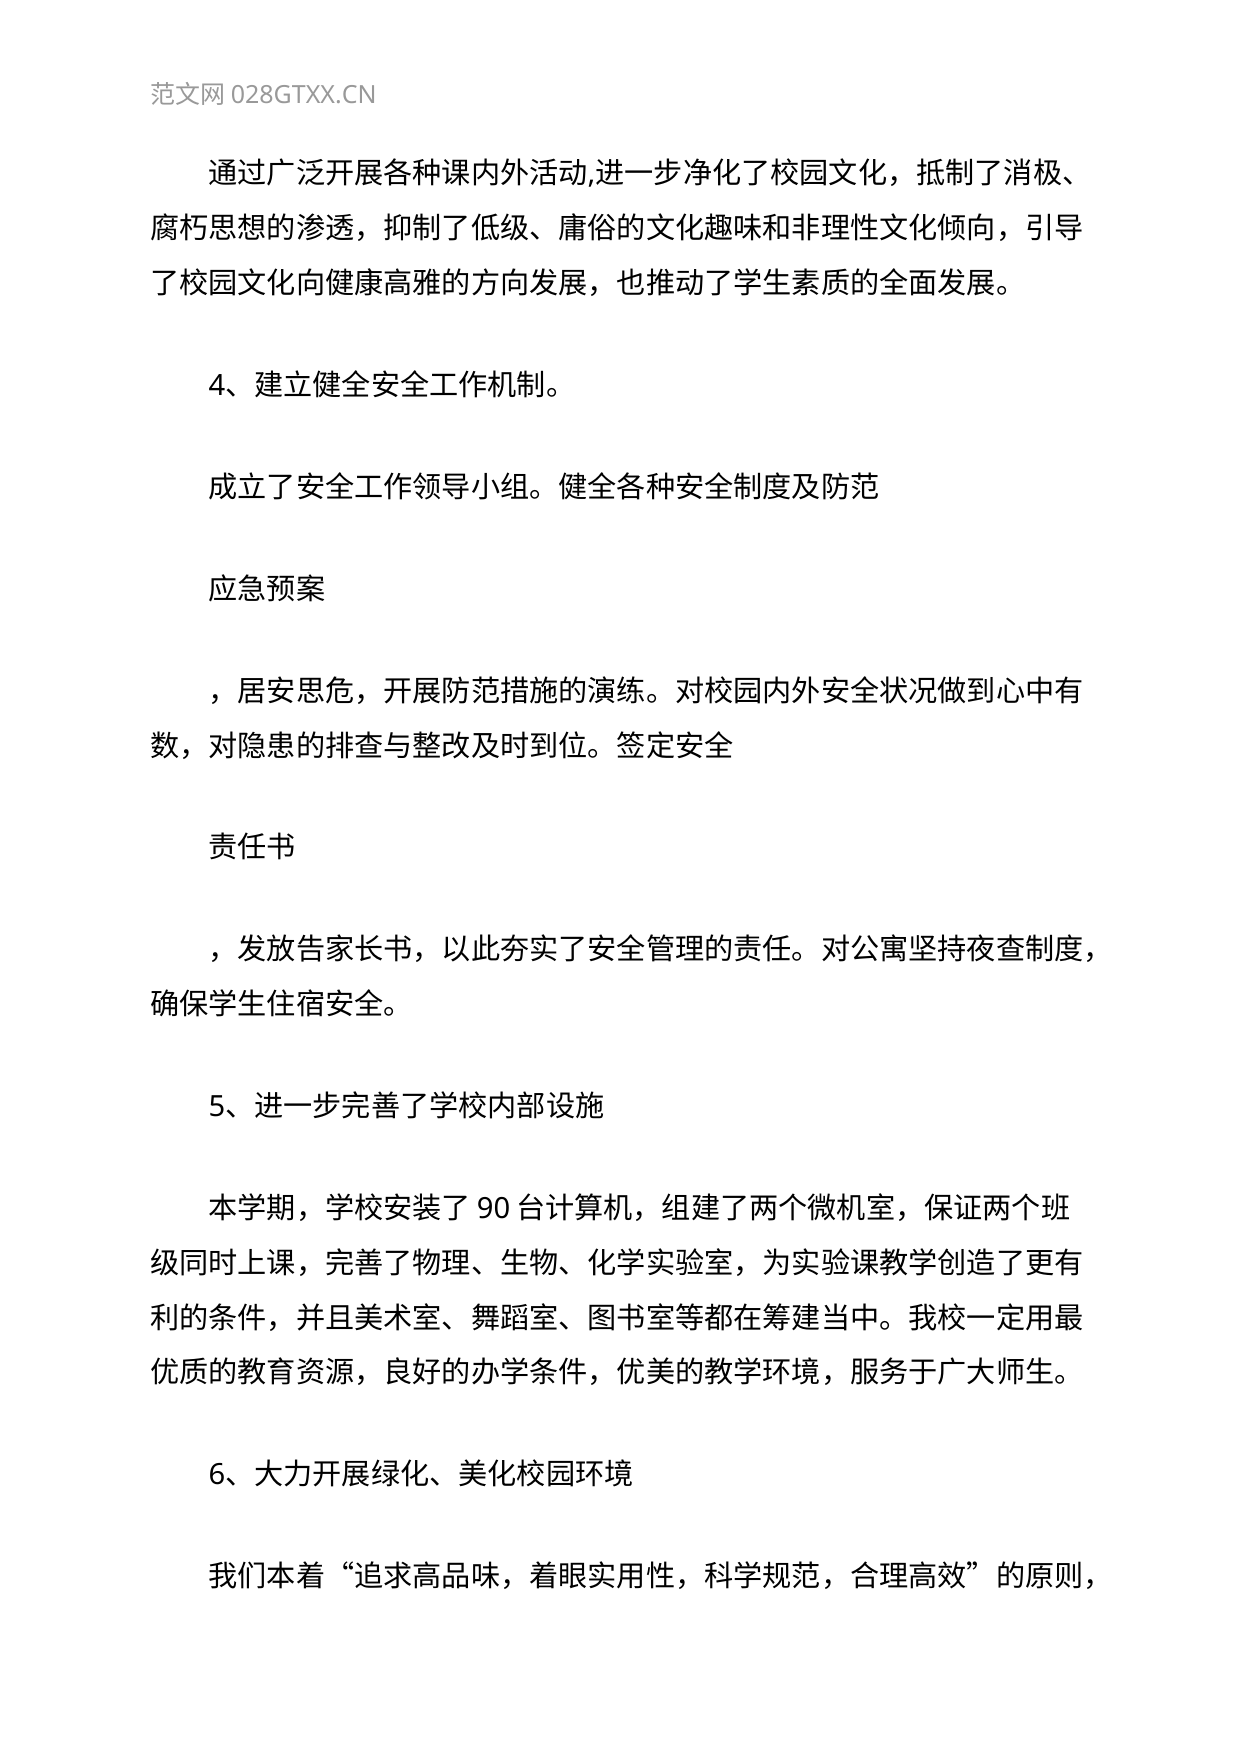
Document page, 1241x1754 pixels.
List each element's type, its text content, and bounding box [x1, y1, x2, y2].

text 成立了安全工作领导小组。健全各种安全制度及防范 [150, 464, 1090, 506]
text 5、进一步完善了学校内部设施 [150, 1082, 1090, 1125]
text 应急预案 [150, 565, 1090, 608]
text 4、建立健全安全工作机制。 [150, 362, 1090, 404]
text 本学期，学校安装了90台计算机，组建了两个微机室，保证两个班级同时上课，完善了物理、生物、化学实验室，为实验课教学创造了更有利的条件，并且美术室、舞蹈室、图书室等都在筹建当中。我校一定用最优质的教育资源，良好的办学条件，优美的教学环境，服务于广大师生。 [150, 1184, 1090, 1391]
text ，发放告家长书，以此夯实了安全管理的责任。对公寓坚持夜查制度，确保学生住宿安全。 [150, 926, 1090, 1023]
text ，居安思危，开展防范措施的演练。对校园内外安全状况做到心中有数，对隐患的排查与整改及时到位。签定安全 [150, 667, 1090, 764]
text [150, 1553, 1090, 1595]
text 责任书 [150, 824, 1090, 866]
text 6、大力开展绿化、美化校园环境 [150, 1451, 1090, 1493]
text 通过广泛开展各种课内外活动,进一步净化了校园文化，抵制了消极、腐朽思想的渗透，抑制了低级、庸俗的文化趣味和非理性文化倾向，引导了校园文化向健康高雅的方向发展，也推动了学生素质的全面发展。 [150, 150, 1090, 302]
